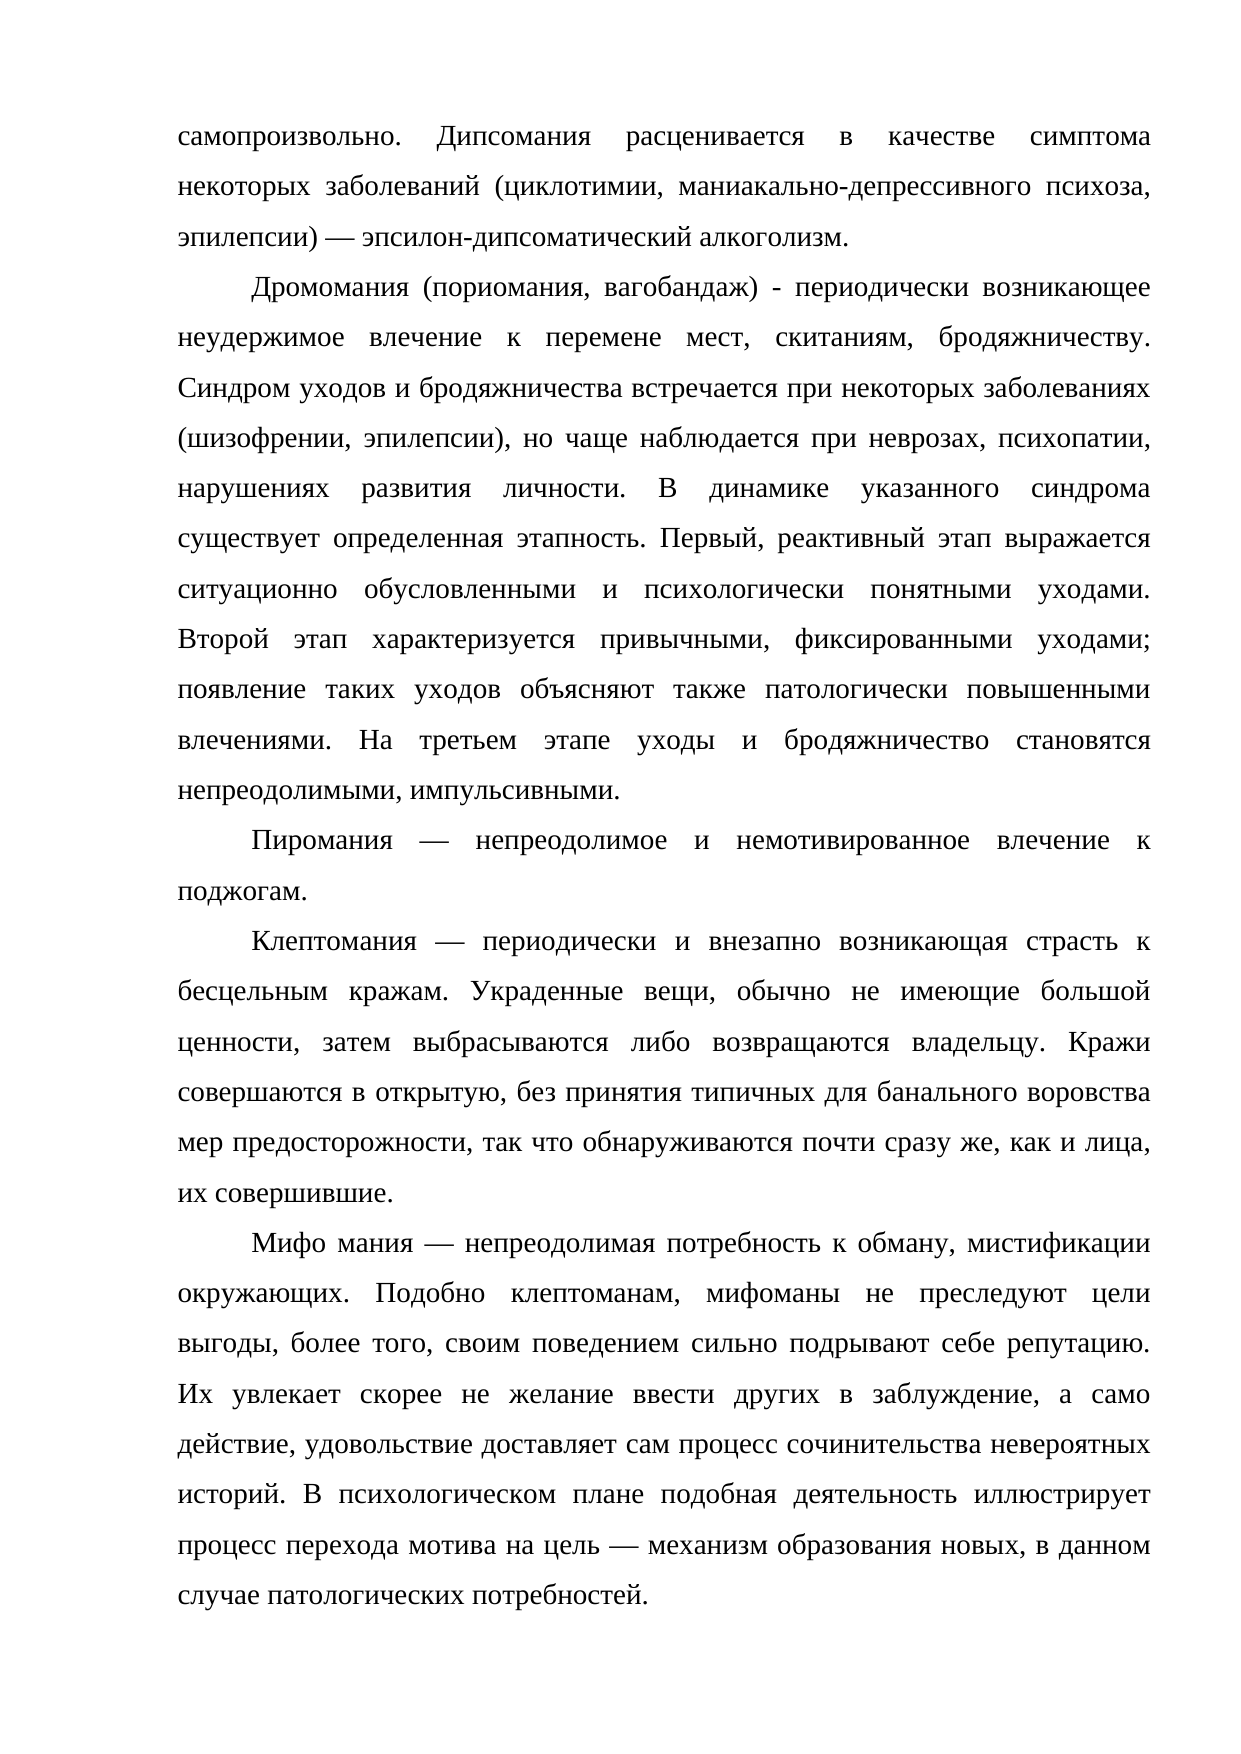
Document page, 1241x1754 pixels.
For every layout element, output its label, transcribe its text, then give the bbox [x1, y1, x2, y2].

text Пиромания — непреодолимое и немотивированное влечение к поджогам. [177, 822, 1152, 906]
text Клептомания — периодически и внезапно возникающая страсть к бесцельным кражам. Украденные вещи, обычно не имеющие большой ценности, затем выбрасываются либо возвращаются владельцу. Кражи совершаются в открытую, без принятия типичных для банального воровства мер предосторожности, так что обнаруживаются почти сразу же, как и лица, их совершившие. [177, 923, 1152, 1208]
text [177, 118, 1152, 252]
text Мифо мания — непреодолимая потребность к обману, мистификации окружающих. Подобно клептоманам, мифоманы не преследуют цели выгоды, более того, своим поведением сильно подрывают себе репутацию. Их увлекает скорее не желание ввести других в заблуждение, а само действие, удовольствие доставляет сам процесс сочинительства невероятных историй. В психологическом плане подобная деятельность иллюстрирует процесс перехода мотива на цель — механизм образования новых, в данном случае патологических потребностей. [177, 1225, 1152, 1611]
text Дромомания (пориомания, вагобандаж) - периодически возникающее неудержимое влечение к перемене мест, скитаниям, бродяжничеству. Синдром уходов и бродяжничества встречается при некоторых заболеваниях (шизофрении, эпилепсии), но чаще наблюдается при неврозах, психопатии, нарушениях развития личности. В динамике указанного синдрома существует определенная этапность. Первый, реактивный этап выражается ситуационно обусловленными и психологически понятными уходами. Второй этап характеризуется привычными, фиксированными уходами; появление таких уходов объясняют также патологически повышенными влечениями. На третьем этапе уходы и бродяжничество становятся непреодолимыми, импульсивными. [177, 269, 1152, 806]
